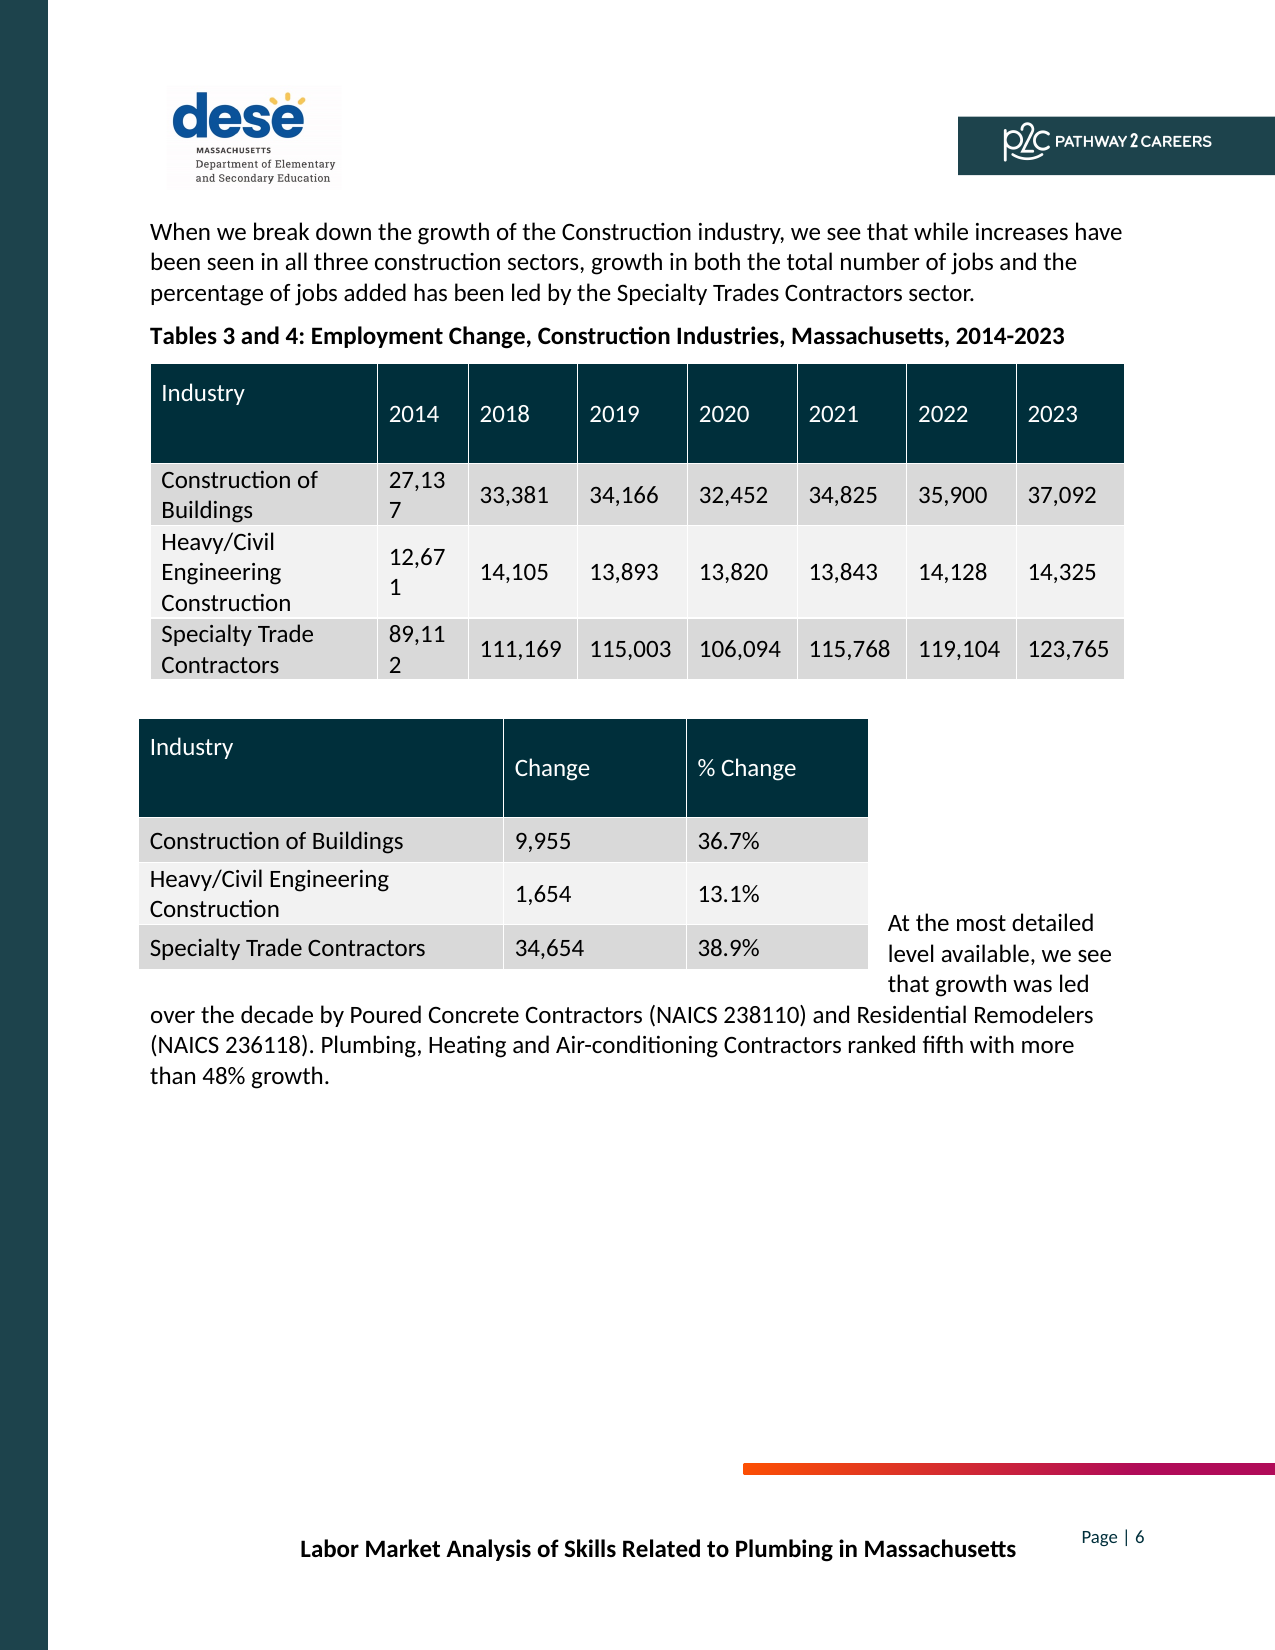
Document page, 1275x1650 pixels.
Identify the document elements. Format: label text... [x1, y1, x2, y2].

table_cell 1,654 [504, 863, 686, 924]
table_cell 13.1% [687, 863, 868, 924]
table_cell 13,843 [798, 526, 906, 617]
table_cell 14,105 [469, 526, 577, 617]
table_cell 106,094 [688, 619, 797, 679]
table_header Industry [139, 719, 503, 817]
table_cell 35,900 [907, 464, 1016, 525]
table_header 2019 [578, 364, 687, 463]
table_header 2018 [469, 364, 577, 463]
table_cell 123,765 [1017, 619, 1124, 679]
text At the most detailed level available, we see that growth was led over the decade by Poured Concrete Contractors (NAICS 238110) and Residential Remodelers (NAICS 236118). Plumbing, Heating and Air-conditioning Contractors ranked fifth with more than 48% growth. [150, 907, 1125, 1091]
table_cell 34,825 [798, 464, 906, 525]
table_cell 119,104 [907, 619, 1016, 679]
table_cell Heavy/Civil Engineering Construction [139, 863, 503, 924]
table_cell 37,092 [1017, 464, 1124, 525]
table_cell Specialty Trade Contractors [139, 925, 503, 969]
table_cell 13,893 [578, 526, 687, 617]
table_cell Heavy/Civil Engineering Construction [151, 526, 377, 617]
table_cell 14,128 [907, 526, 1016, 617]
picture [166, 85, 342, 190]
table_header % Change [687, 719, 868, 817]
table_cell 33,381 [469, 464, 577, 525]
table_header 2020 [688, 364, 797, 463]
table_cell 9,955 [504, 818, 686, 862]
table_cell 34,654 [504, 925, 686, 969]
table_cell Specialty Trade Contractors [151, 619, 377, 679]
table_header 2022 [907, 364, 1016, 463]
table_cell 12,671 [378, 526, 468, 617]
table_cell 14,325 [1017, 526, 1124, 617]
table_cell 38.9% [687, 925, 868, 969]
table_cell 13,820 [688, 526, 797, 617]
table_cell 32,452 [688, 464, 797, 525]
table_cell 27,137 [378, 464, 468, 525]
table_cell Construction of Buildings [151, 464, 377, 525]
table_cell 34,166 [578, 464, 687, 525]
subtitle Tables 3 and 4: Employment Change, Construction Industries, Massachusetts, 2014-2023 [150, 320, 1125, 351]
picture [1002, 122, 1213, 163]
table_header Industry [151, 364, 377, 463]
table_cell Construction of Buildings [139, 818, 503, 862]
table_cell 115,768 [798, 619, 906, 679]
table_cell 36.7% [687, 818, 868, 862]
text When we break down the growth of the Construction industry, we see that while increases have been seen in all three construction sectors, growth in both the total number of jobs and the percentage of jobs added has been led by the Specialty Trades Contractors sector. [150, 216, 1125, 308]
table_header 2021 [798, 364, 906, 463]
table_header 2014 [378, 364, 468, 463]
table_header Change [504, 719, 686, 817]
table_cell 89,112 [378, 619, 468, 679]
picture [1100, 1538, 1105, 1546]
table_cell 115,003 [578, 619, 687, 679]
table_header 2023 [1017, 364, 1124, 463]
table_cell 111,169 [469, 619, 577, 679]
